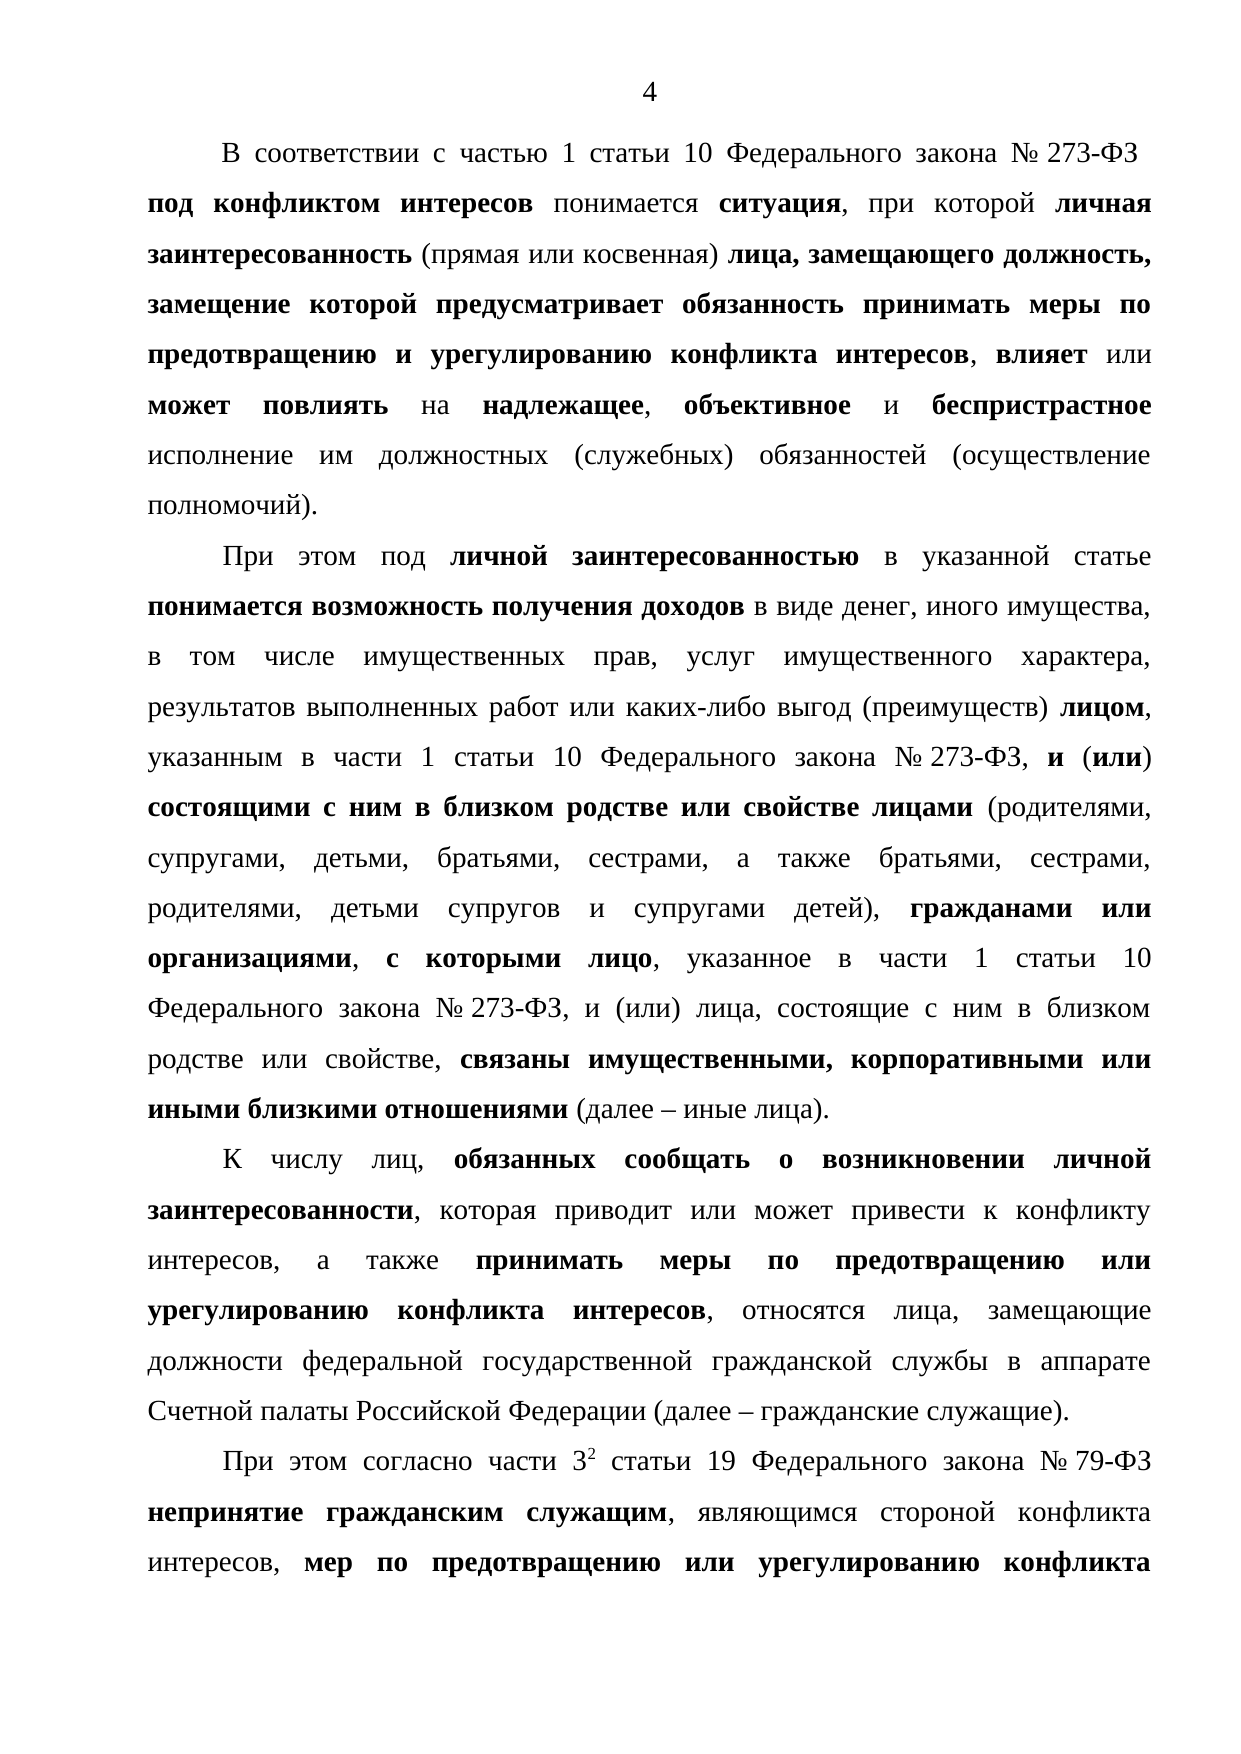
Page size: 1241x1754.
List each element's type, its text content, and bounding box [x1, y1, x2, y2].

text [147, 1443, 1152, 1578]
text При этом под личной заинтересованностью в указанной статье понимается возможность получения доходов в виде денег, иного имущества, в том числе имущественных прав, услуг имущественного характера, результатов выполненных работ или каких-либо выгод (преимуществ) лицом, указанным в части 1 статьи 10 Федерального закона № 273-ФЗ, и (или) состоящими с ним в близком родстве или свойстве лицами (родителями, супругами, детьми, братьями, сестрами, а также братьями, сестрами, родителями, детьми супругов и супругами детей), гражданами или организациями, с которыми лицо, указанное в части 1 статьи 10 Федерального закона № 273-ФЗ, и (или) лица, состоящие с ним в близком родстве или свойстве, связаны имущественными, корпоративными или иными близкими отношениями (далее – иные лица). [147, 538, 1152, 1125]
text В соответствии с частью 1 статьи 10 Федерального закона № 273-ФЗ под конфликтом интересов понимается ситуация, при которой личная заинтересованность (прямая или косвенная) лица, замещающего должность, замещение которой предусматривает обязанность принимать меры по предотвращению и урегулированию конфликта интересов, влияет или может повлиять на надлежащее, объективное и беспристрастное исполнение им должностных (служебных) обязанностей (осуществление полномочий). [147, 135, 1152, 521]
text К числу лиц, обязанных сообщать о возникновении личной заинтересованности, которая приводит или может привести к конфликту интересов, а также принимать меры по предотвращению или урегулированию конфликта интересов, относятся лица, замещающие должности федеральной государственной гражданской службы в аппарате Счетной палаты Российской Федерации (далее – гражданские служащие). [147, 1142, 1152, 1427]
